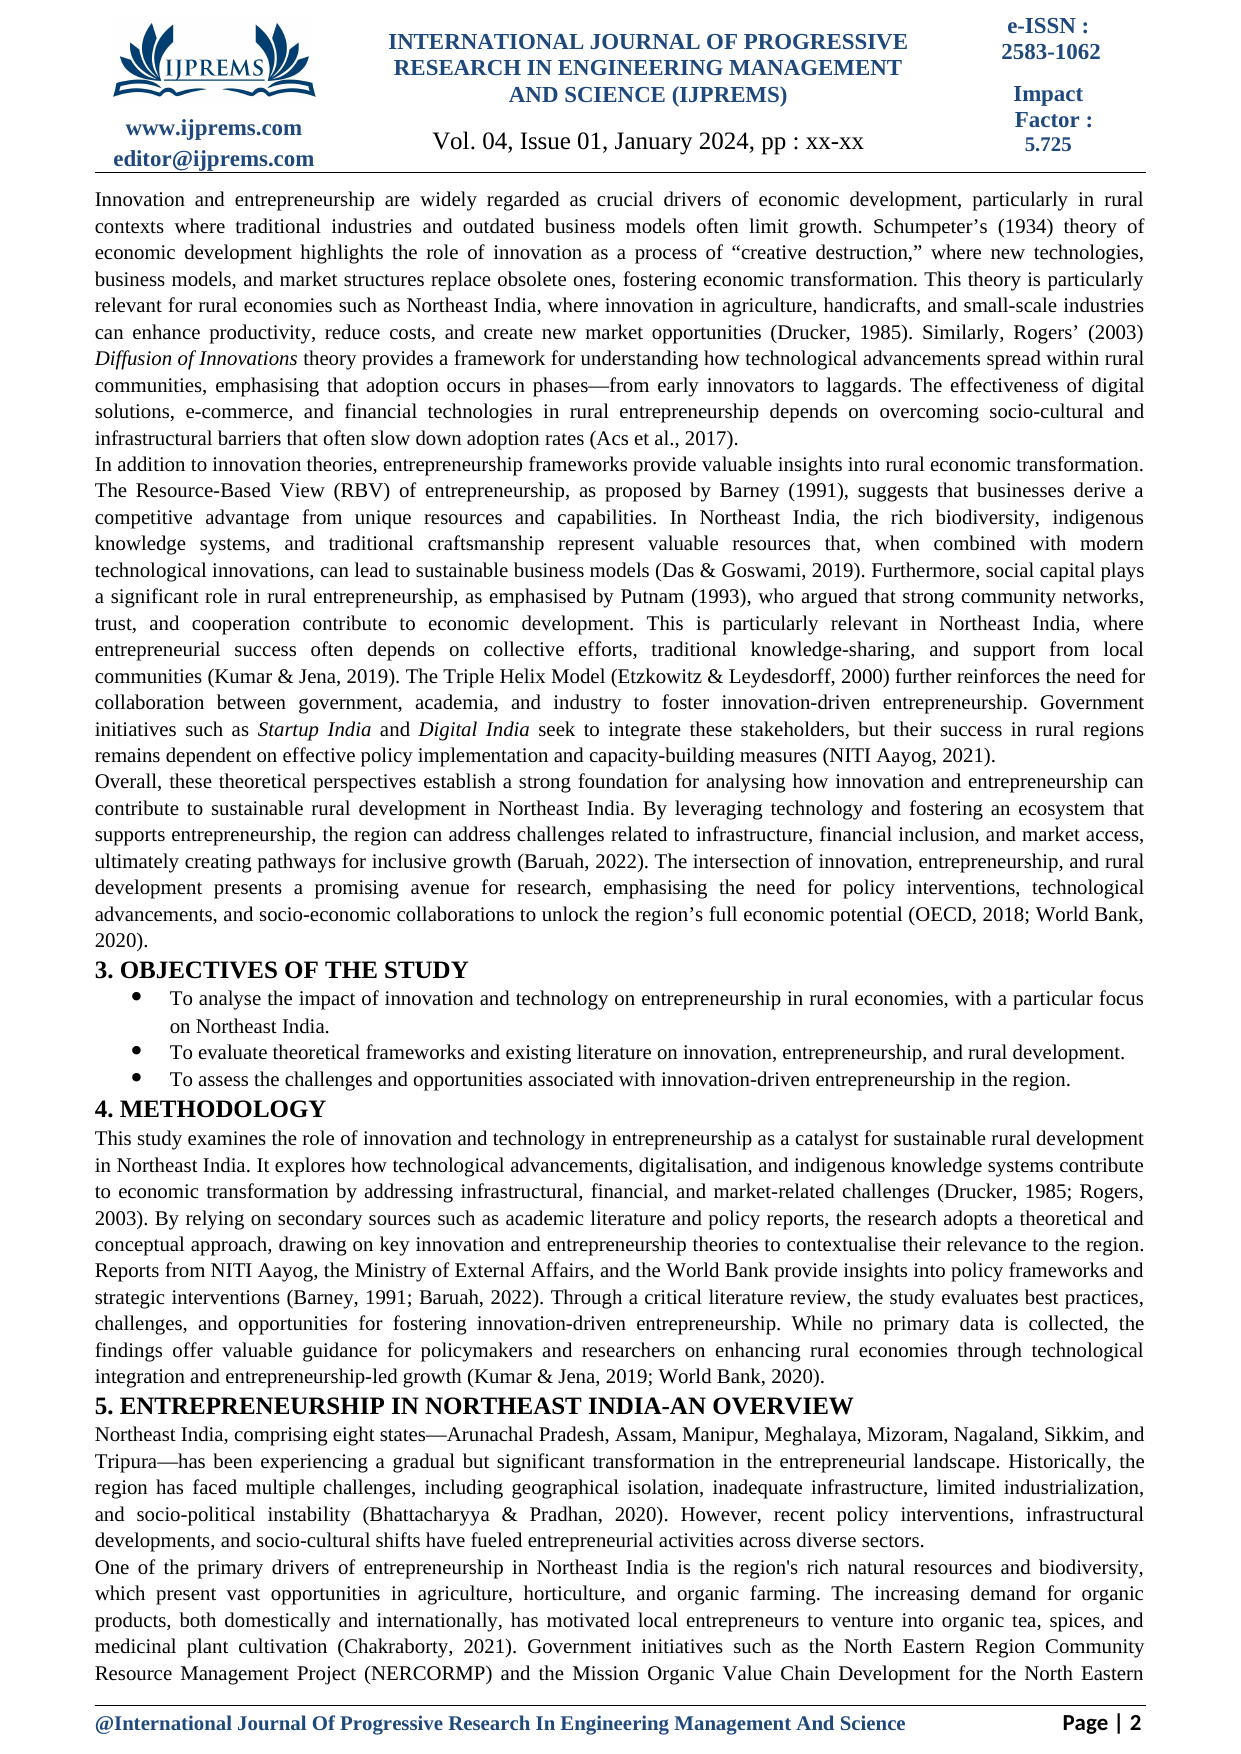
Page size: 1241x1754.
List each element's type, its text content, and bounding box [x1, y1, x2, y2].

text 3. OBJECTIVES OF THE STUDY [94, 955, 1146, 983]
list To assess the challenges and opportunities associated with innovation-driven entrepreneurship in the region. [132, 1067, 1146, 1092]
text 4. METHODOLOGY [94, 1094, 1146, 1123]
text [94, 1554, 1146, 1684]
text Northeast India, comprising eight states—Arunachal Pradesh, Assam, Manipur, Meghalaya, Mizoram, Nagaland, Sikkim, and Tripura—has been experiencing a gradual but significant transformation in the entrepreneurial landscape. Historically, the region has faced multiple challenges, including geographical isolation, inadequate infrastructure, limited industrialization, and socio-political instability (Bhattacharyya & Pradhan, 2020). However, recent policy interventions, infrastructural developments, and socio-cultural shifts have fueled entrepreneurial activities across diverse sectors. [94, 1422, 1146, 1552]
list To analyse the impact of innovation and technology on entrepreneurship in rural economies, with a particular focus on Northeast India. [132, 986, 1146, 1038]
text This study examines the role of innovation and technology in entrepreneurship as a catalyst for sustainable rural development in Northeast India. It explores how technological advancements, digitalisation, and indigenous knowledge systems contribute to economic transformation by addressing infrastructural, financial, and market-related challenges (Drucker, 1985; Rogers, 2003). By relying on secondary sources such as academic literature and policy reports, the research adopts a theoretical and conceptual approach, drawing on key innovation and entrepreneurship theories to contextualise their relevance to the region. Reports from NITI Aayog, the Ministry of External Affairs, and the World Bank provide insights into policy frameworks and strategic interventions (Barney, 1991; Baruah, 2022). Through a critical literature review, the study evaluates best practices, challenges, and opportunities for fostering innovation-driven entrepreneurship. While no primary data is collected, the findings offer valuable guidance for policymakers and researchers on enhancing rural economies through technological integration and entrepreneurship-led growth (Kumar & Jena, 2019; World Bank, 2020). [94, 1126, 1146, 1388]
text Overall, these theoretical perspectives establish a strong foundation for analysing how innovation and entrepreneurship can contribute to sustainable rural development in Northeast India. By leveraging technology and fostering an ecosystem that supports entrepreneurship, the region can address challenges related to infrastructure, financial inclusion, and market access, ultimately creating pathways for inclusive growth (Baruah, 2022). The intersection of innovation, entrepreneurship, and rural development presents a promising avenue for research, emphasising the need for policy interventions, technological advancements, and socio-economic collaborations to unlock the region’s full economic potential (OECD, 2018; World Bank, 2020). [94, 769, 1146, 952]
text 5. ENTREPRENEURSHIP IN NORTHEAST INDIA-AN OVERVIEW [94, 1391, 1146, 1419]
list To evaluate theoretical frameworks and existing literature on innovation, entrepreneurship, and rural development. [132, 1040, 1146, 1065]
picture [111, 16, 317, 106]
text Innovation and entrepreneurship are widely regarded as crucial drivers of economic development, particularly in rural contexts where traditional industries and outdated business models often limit growth. Schumpeter’s (1934) theory of economic development highlights the role of innovation as a process of “creative destruction,” where new technologies, business models, and market structures replace obsolete ones, fostering economic transformation. This theory is particularly relevant for rural economies such as Northeast India, where innovation in agriculture, handicrafts, and small-scale industries can enhance productivity, reduce costs, and create new market opportunities (Drucker, 1985). Similarly, Rogers’ (2003) Diffusion of Innovations theory provides a framework for understanding how technological advancements spread within rural communities, emphasising that adoption occurs in phases—from early innovators to laggards. The effectiveness of digital solutions, e-commerce, and financial technologies in rural entrepreneurship depends on overcoming socio-cultural and infrastructural barriers that often slow down adoption rates (Acs et al., 2017). [94, 187, 1146, 449]
text In addition to innovation theories, entrepreneurship frameworks provide valuable insights into rural economic transformation. The Resource-Based View (RBV) of entrepreneurship, as proposed by Barney (1991), suggests that businesses derive a competitive advantage from unique resources and capabilities. In Northeast India, the rich biodiversity, indigenous knowledge systems, and traditional craftsmanship represent valuable resources that, when combined with modern technological innovations, can lead to sustainable business models (Das & Goswami, 2019). Furthermore, social capital plays a significant role in rural entrepreneurship, as emphasised by Putnam (1993), who argued that strong community networks, trust, and cooperation contribute to economic development. This is particularly relevant in Northeast India, where entrepreneurial success often depends on collective efforts, traditional knowledge-sharing, and support from local communities (Kumar & Jena, 2019). The Triple Helix Model (Etzkowitz & Leydesdorff, 2000) further reinforces the need for collaboration between government, academia, and industry to foster innovation-driven entrepreneurship. Government initiatives such as Startup India and Digital India seek to integrate these stakeholders, but their success in rural regions remains dependent on effective policy implementation and capacity-building measures (NITI Aayog, 2021). [94, 452, 1146, 767]
